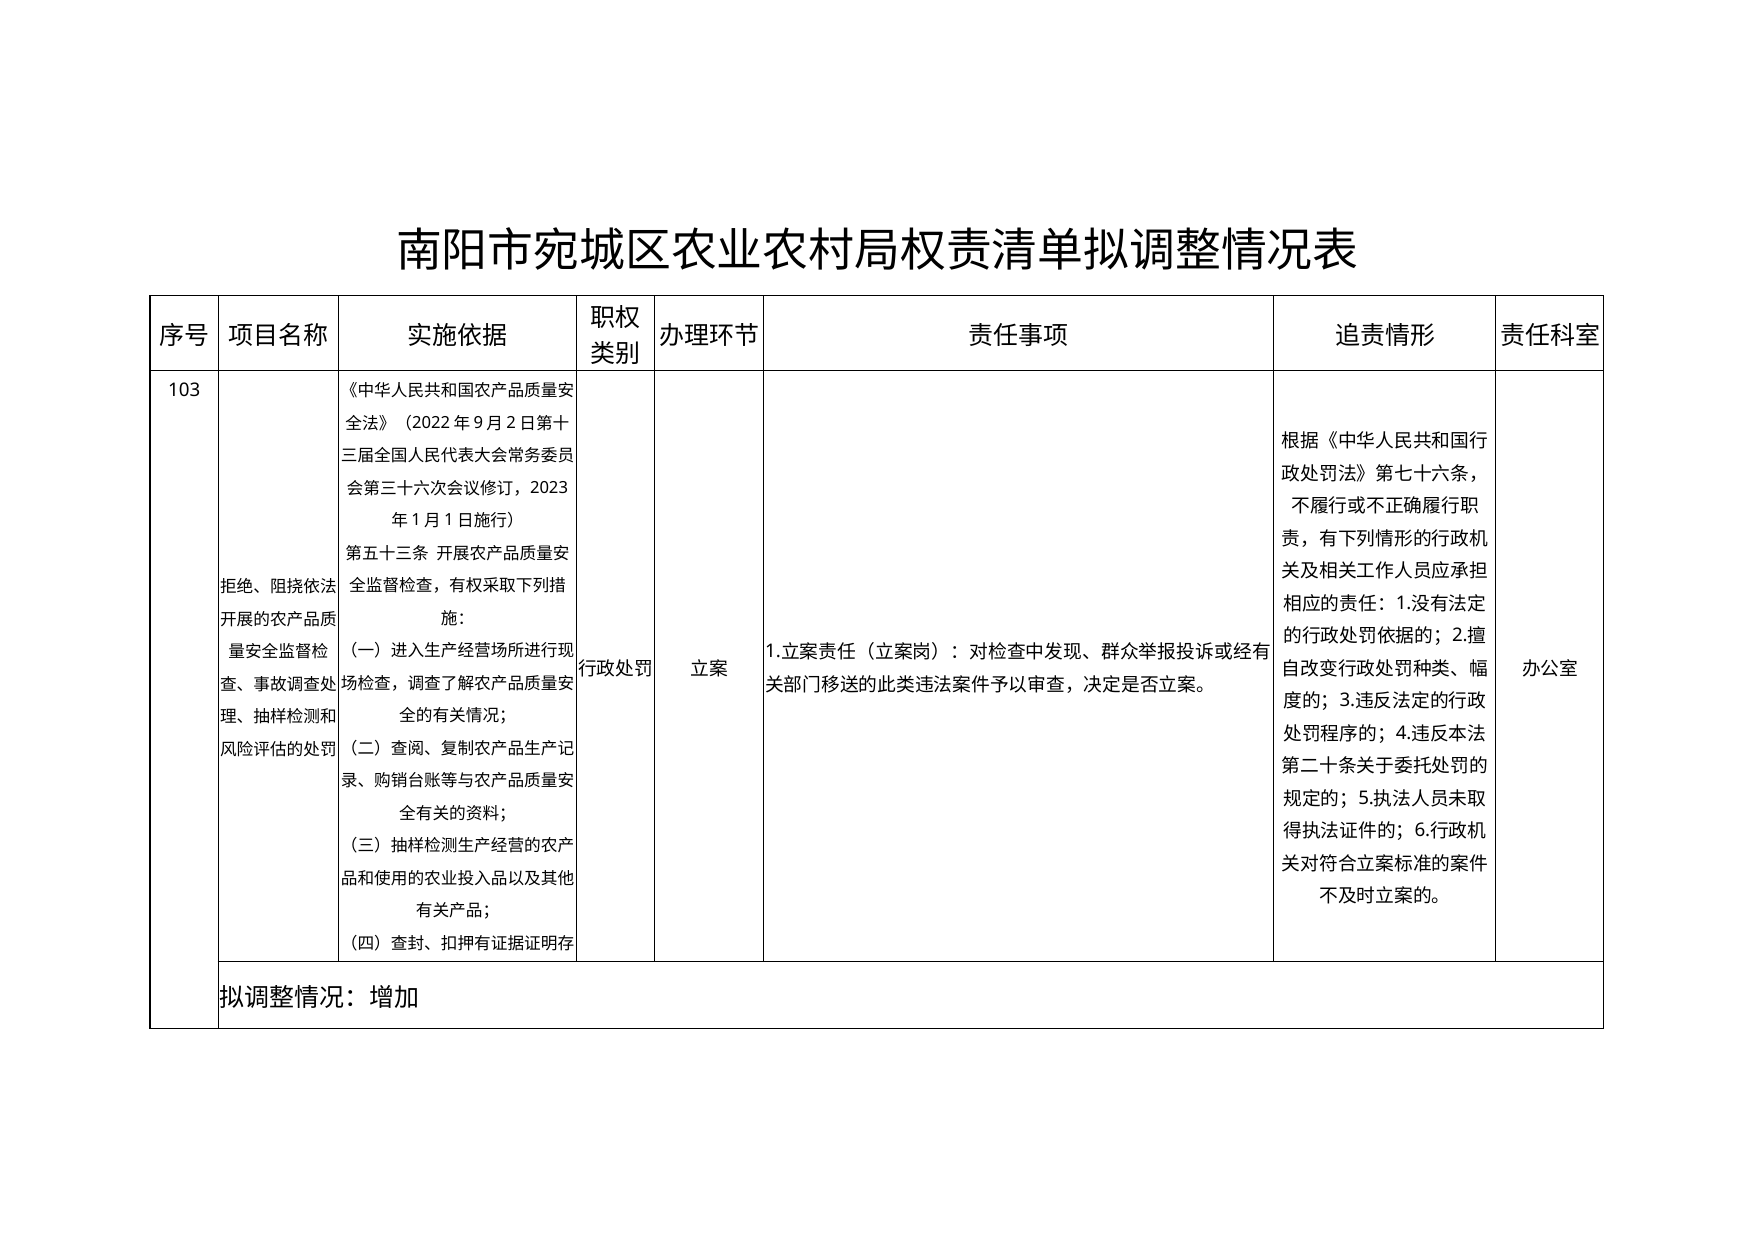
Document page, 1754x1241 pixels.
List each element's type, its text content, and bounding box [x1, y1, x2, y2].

table_header 项目名称 [219, 296, 338, 370]
table_cell 行政处罚 [577, 371, 654, 961]
table_cell 办公室 [1496, 371, 1603, 961]
table_cell 立案 [655, 371, 763, 961]
text 南阳市宛城区农业农村局权责清单拟调整情况表 [150, 198, 1604, 295]
table_cell 拒绝、阻挠依法开展的农产品质量安全监督检查、事故调查处理、抽样检测和风险评估的处罚 [219, 371, 338, 961]
table_header 责任科室 [1496, 296, 1603, 370]
table_header 实施依据 [339, 296, 576, 370]
table_cell 1.立案责任（立案岗）：对检查中发现、群众举报投诉或经有关部门移送的此类违法案件予以审查，决定是否立案。 [764, 371, 1273, 961]
table_header 办理环节 [655, 296, 763, 370]
table_header 责任事项 [764, 296, 1273, 370]
table_header 序号 [151, 296, 218, 370]
table_header 职权 类别 [577, 296, 654, 370]
table_cell 拟调整情况：增加 [219, 962, 1603, 1028]
table_cell 103 [151, 371, 218, 1028]
table_cell 《中华人民共和国农产品质量安全法》（2022年9月2日第十三届全国人民代表大会常务委员会第三十六次会议修订，2023年1月1日施行） 第五十三条 开展农产品质量安全监督检查，有权采取下列措施： （一）进入生产经营场所进行现场检查，调查了解农产品质量安全的有关情况； （二）查阅、复制农产品生产记录、购销台账等与农产品质量安全有关的资料； （三）抽样检测生产经营的农产品和使用的农业投入品以及其他有关产品； （四）查封、扣押有证据证明存在农产品质量安全隐患或者经检测不符合农产品质量安全标准的农产品； （五）查封、扣押有证据证明可能危及农产品质量安全或者经检测不符合产品质量标准的农业投入品以及其他有毒有害物质； （六）查封、扣押用于违法生产经营农产品的设施、设备、场所以及运输工具； （七）收缴伪造的农产品质量标志。 农产品生产经营者应当协助、配合农产品质量安全监督检查，不得拒绝、阻挠。 第七十六条 违反本法规定，拒绝、阻挠依法开展的农产品质量安全监督检查、事故调查处理、抽样检测和风险评估的，由有关主管部门按照职责责令停产停业，并处二千元以上五万元以下罚款；构成违反治安管理行为的，由公安机关依法给予治安管理处罚。 [339, 371, 576, 961]
table_header 追责情形 [1274, 296, 1495, 370]
table_cell 根据《中华人民共和国行政处罚法》第七十六条，不履行或不正确履行职责，有下列情形的行政机关及相关工作人员应承担相应的责任：1.没有法定的行政处罚依据的；2.擅自改变行政处罚种类、幅度的；3.违反法定的行政处罚程序的；4.违反本法第二十条关于委托处罚的规定的；5.执法人员未取得执法证件的；6.行政机关对符合立案标准的案件不及时立案的。 [1274, 371, 1495, 961]
